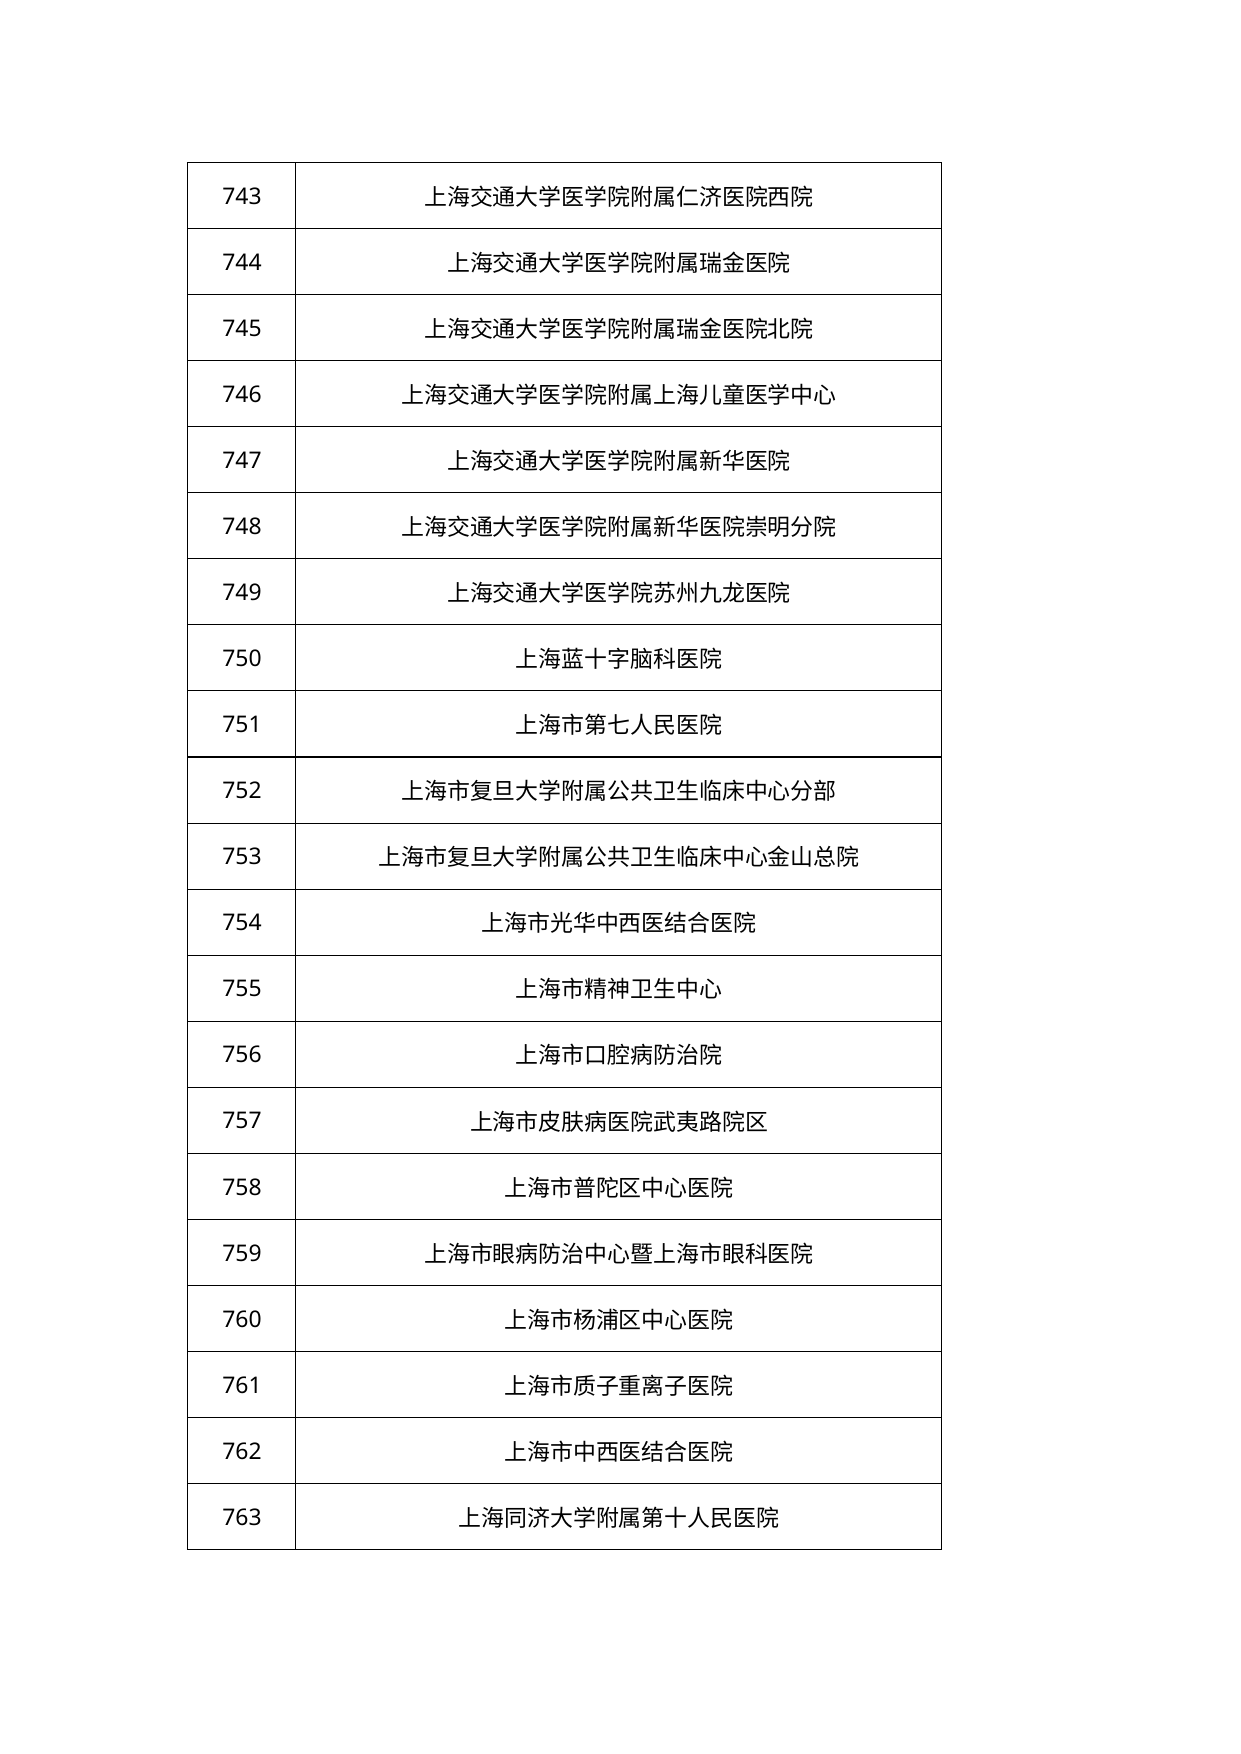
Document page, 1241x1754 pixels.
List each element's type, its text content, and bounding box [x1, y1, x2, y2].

table_cell 上海交通大学医学院附属新华医院崇明分院 [296, 493, 941, 558]
table_cell 上海交通大学医学院附属瑞金医院北院 [296, 295, 941, 360]
table_cell 上海市第七人民医院 [296, 691, 941, 756]
table_cell 760 [188, 1286, 295, 1351]
table_cell 755 [188, 956, 295, 1021]
table_cell 757 [188, 1088, 295, 1153]
table_cell 上海同济大学附属第十人民医院 [296, 1484, 941, 1549]
table_cell 743 [188, 163, 295, 228]
table_cell 上海蓝十字脑科医院 [296, 625, 941, 690]
table_cell 763 [188, 1484, 295, 1549]
table_cell 上海市眼病防治中心暨上海市眼科医院 [296, 1220, 941, 1285]
table_cell 上海交通大学医学院苏州九龙医院 [296, 559, 941, 624]
table_cell 747 [188, 427, 295, 492]
table_cell 749 [188, 559, 295, 624]
table_cell 上海市口腔病防治院 [296, 1022, 941, 1087]
table_cell 744 [188, 229, 295, 294]
table_cell 753 [188, 824, 295, 888]
table_cell 756 [188, 1022, 295, 1087]
table_cell 745 [188, 295, 295, 360]
table_cell 上海市中西医结合医院 [296, 1418, 941, 1483]
table_cell 751 [188, 691, 295, 756]
table_cell 上海市复旦大学附属公共卫生临床中心分部 [296, 758, 941, 822]
table_cell 上海市杨浦区中心医院 [296, 1286, 941, 1351]
table_cell 759 [188, 1220, 295, 1285]
table_cell 上海交通大学医学院附属仁济医院西院 [296, 163, 941, 228]
table_cell 754 [188, 890, 295, 954]
table_cell 762 [188, 1418, 295, 1483]
table_cell 上海市质子重离子医院 [296, 1352, 941, 1417]
table_cell 上海交通大学医学院附属新华医院 [296, 427, 941, 492]
table_cell 上海市皮肤病医院武夷路院区 [296, 1088, 941, 1153]
table_cell 761 [188, 1352, 295, 1417]
table_cell 上海交通大学医学院附属瑞金医院 [296, 229, 941, 294]
table_cell 上海市复旦大学附属公共卫生临床中心金山总院 [296, 824, 941, 888]
table_cell 上海市普陀区中心医院 [296, 1154, 941, 1219]
table_cell 上海市光华中西医结合医院 [296, 890, 941, 954]
table_cell 746 [188, 361, 295, 426]
table_cell 752 [188, 758, 295, 822]
table_cell 750 [188, 625, 295, 690]
table_cell 758 [188, 1154, 295, 1219]
table_cell 748 [188, 493, 295, 558]
table_cell 上海市精神卫生中心 [296, 956, 941, 1021]
table_cell 上海交通大学医学院附属上海儿童医学中心 [296, 361, 941, 426]
